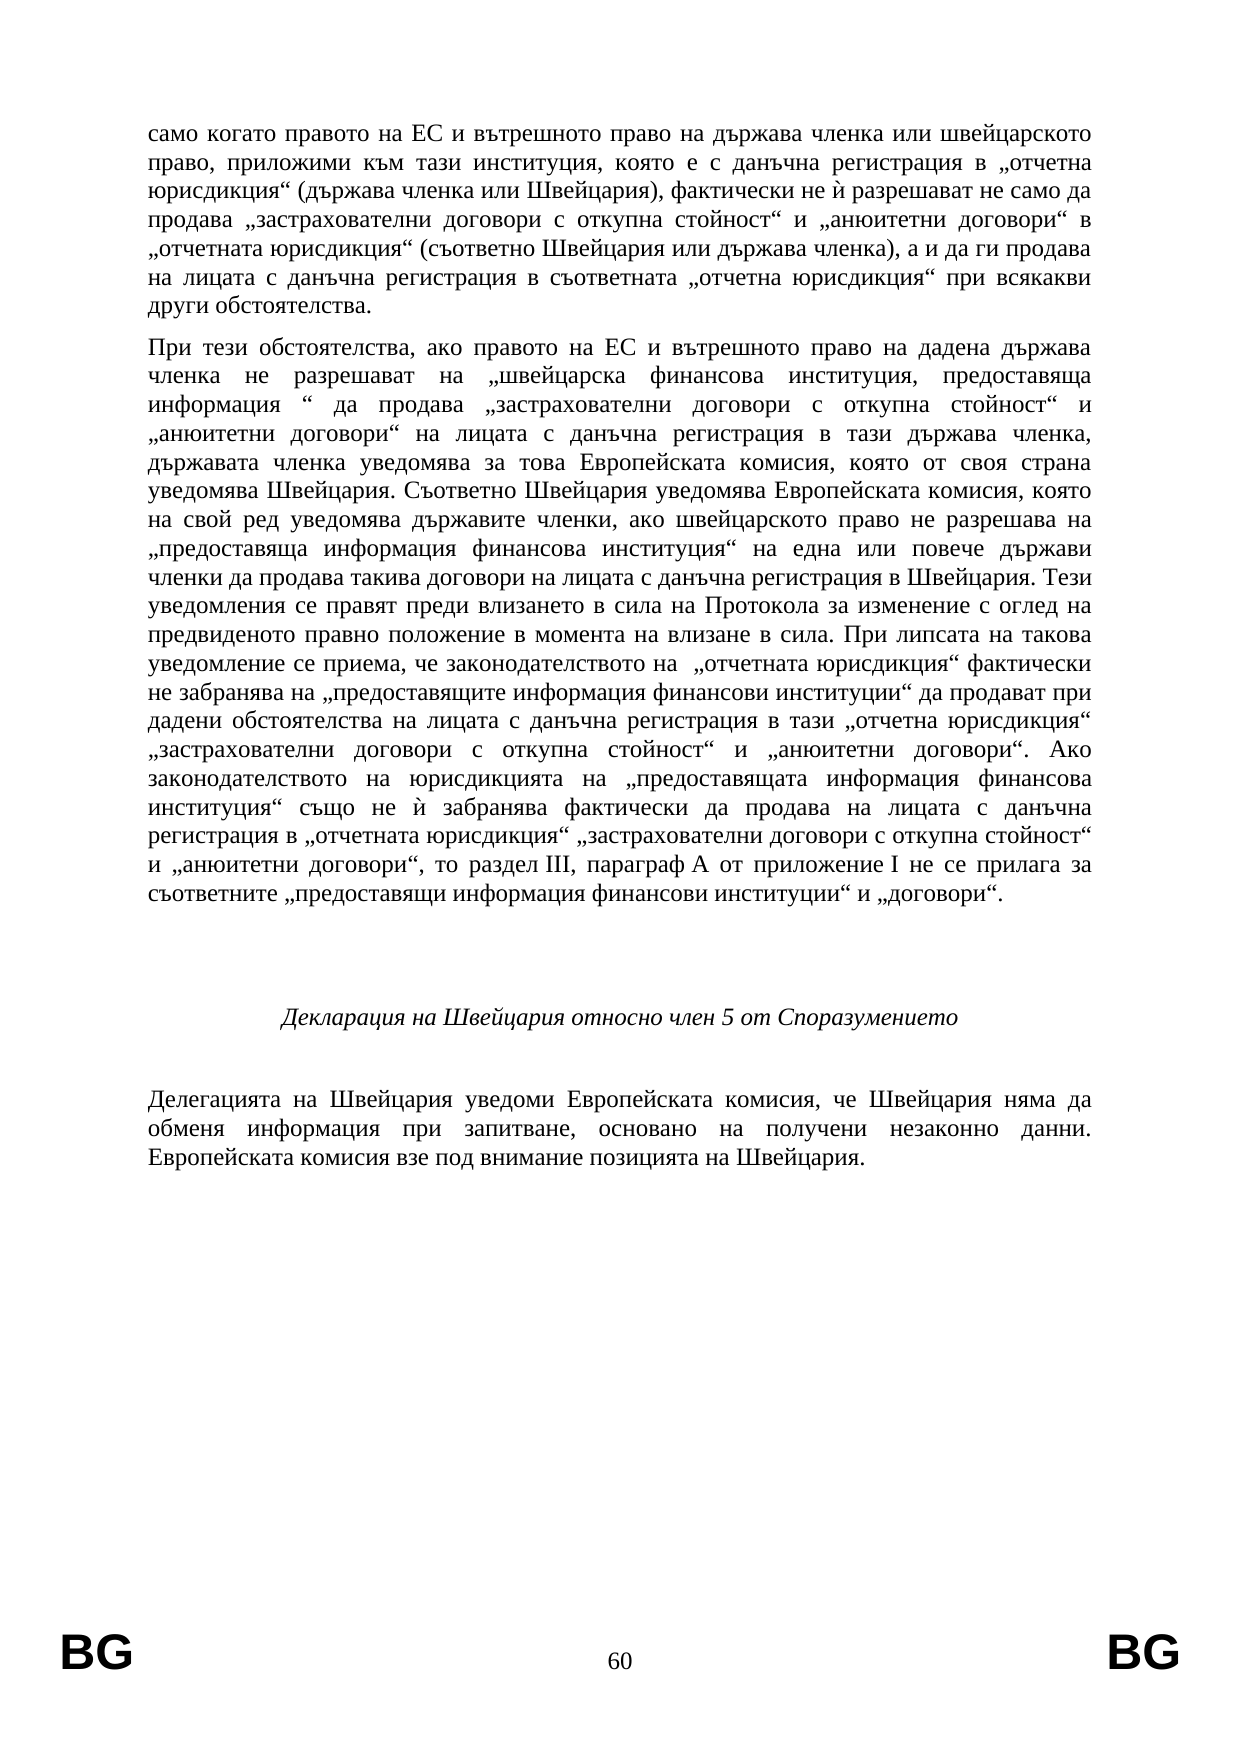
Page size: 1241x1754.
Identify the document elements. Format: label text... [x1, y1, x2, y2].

text Декларация на Швейцария относно член 5 от Споразумението [148, 1002, 1093, 1031]
text При тези обстоятелства, ако правото на ЕС и вътрешното право на дадена държава членка не разрешават на „швейцарска финансова институция, предоставяща информация “ да продава „застрахователни договори с откупна стойност“ и „анюитетни договори“ на лицата с данъчна регистрация в тази държава членка, държавата членка уведомява за това Европейската комисия, която от своя страна уведомява Швейцария. Съответно Швейцария уведомява Европейската комисия, която на свой ред уведомява държавите членки, ако швейцарското право не разрешава на „предоставяща информация финансова институция“ на една или повече държави членки да продава такива договори на лицата с данъчна регистрация в Швейцария. Тези уведомления се правят преди влизането в сила на Протокола за изменение с оглед на предвиденото правно положение в момента на влизане в сила. При липсата на такова уведомление се приема, че законодателството на „отчетната юрисдикция“ фактически не забранява на „предоставящите информация финансови институции“ да продават при дадени обстоятелства на лицата с данъчна регистрация в тази „отчетна юрисдикция“ „застрахователни договори с откупна стойност“ и „анюитетни договори“. Ако законодателството на юрисдикцията на „предоставящата информация финансова институция“ също не ѝ забранява фактически да продава на лицата с данъчна регистрация в „отчетната юрисдикция“ „застрахователни договори с откупна стойност“ и „анюитетни договори“, то раздел III, параграф А от приложение I не се прилага за съответните „предоставящи информация финансови институции“ и „договори“. [148, 332, 1093, 907]
text Делегацията на Швейцария уведоми Европейската комисия, че Швейцария няма да обменя информация при запитване, основано на получени незаконно данни. Европейската комисия взе под внимание позицията на Швейцария. [148, 1084, 1093, 1171]
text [148, 118, 1093, 319]
